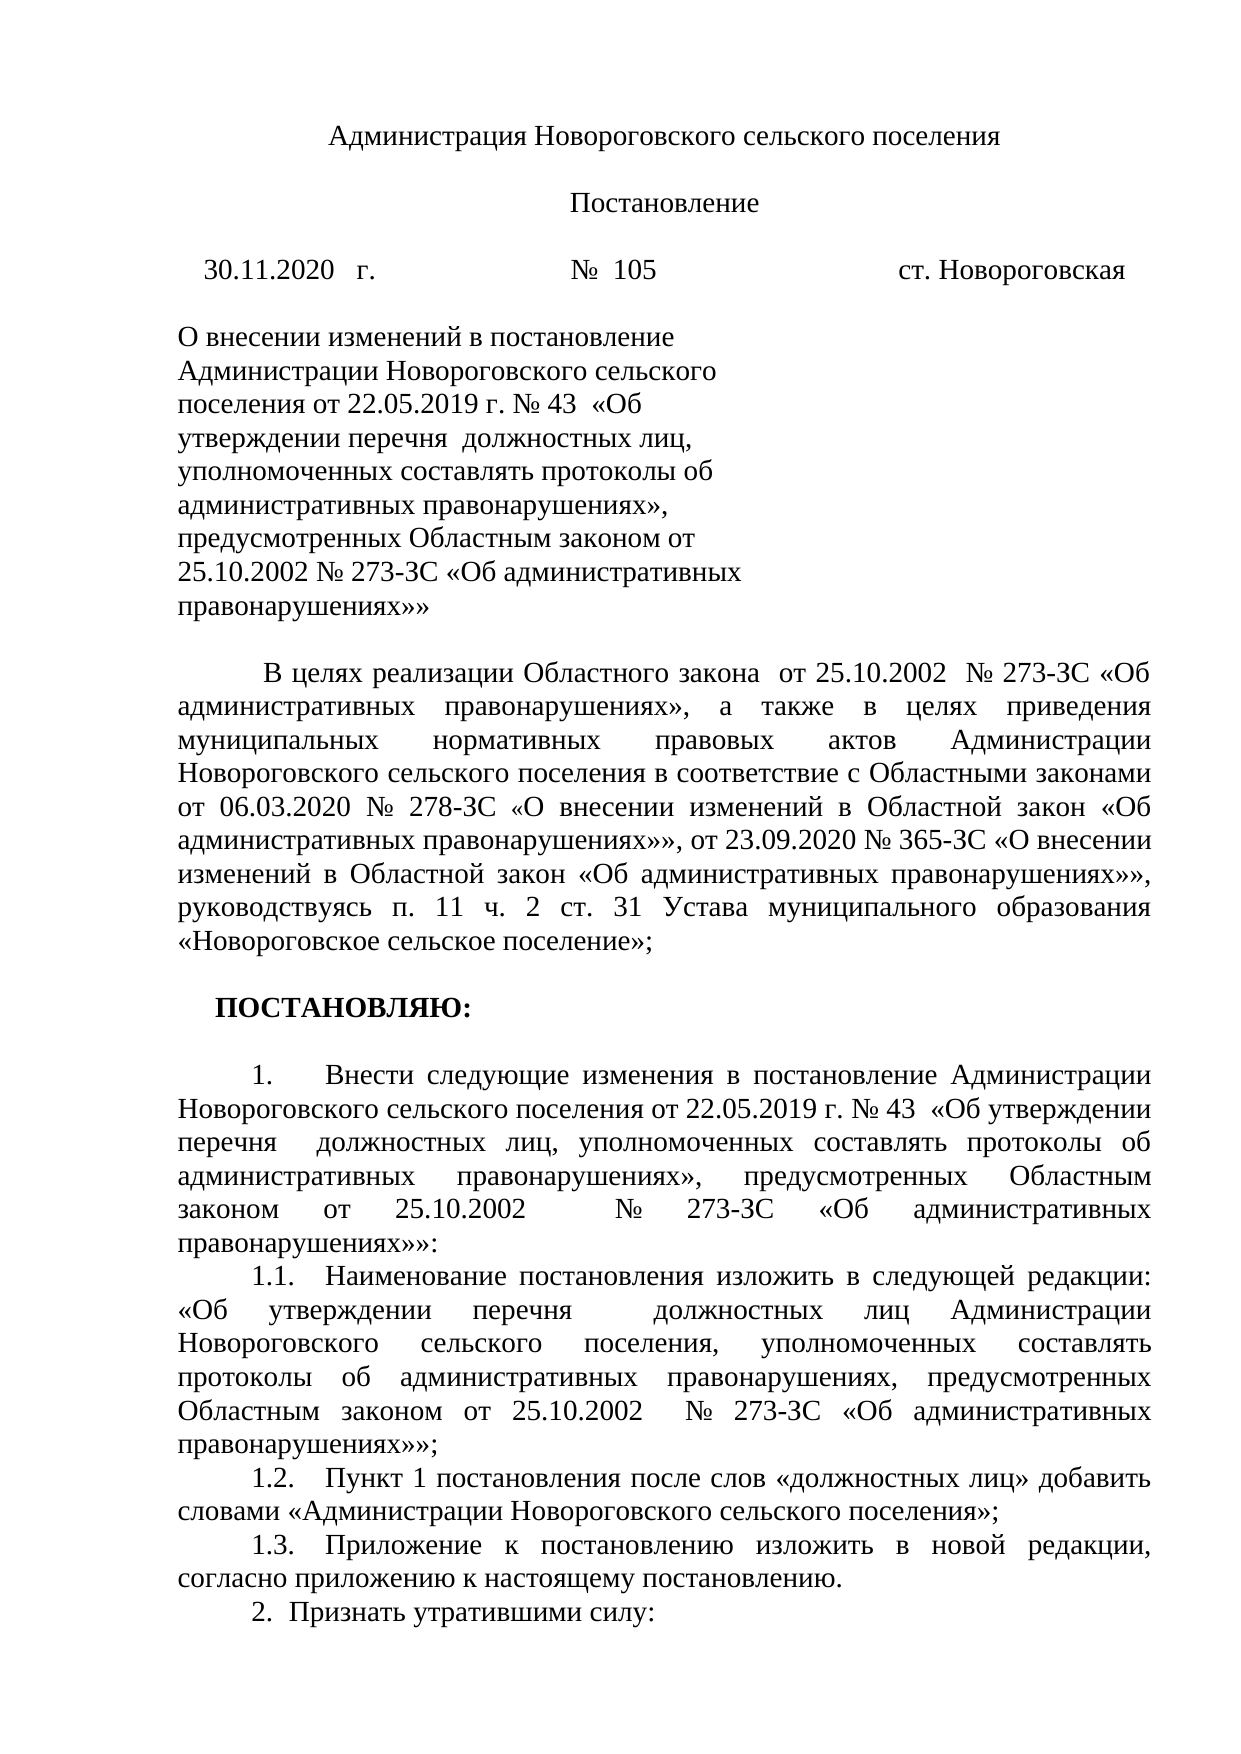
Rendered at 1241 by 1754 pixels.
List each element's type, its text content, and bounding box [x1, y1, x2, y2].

text В целях реализации Областного закона от 25.10.2002 № 273-ЗС «Об административных правонарушениях», а также в целях приведения муниципальных нормативных правовых актов Администрации Новороговского сельского поселения в соответствие с Областными законами от 06.03.2020 № 278-ЗС «О внесении изменений в Областной закон «Об административных правонарушениях»», от 23.09.2020 № 365-ЗС «О внесении изменений в Областной закон «Об административных правонарушениях»», руководствуясь п. 11 ч. 2 ст. 31 Устава муниципального образования «Новороговское сельское поселение»; [177, 655, 1152, 957]
list Внести следующие изменения в постановление Администрации Новороговского сельского поселения от 22.05.2019 г. № 43 «Об утверждении перечня должностных лиц, уполномоченных составлять протоколы об административных правонарушениях», предусмотренных Областным законом от 25.10.2002 № 273-ЗС «Об административных правонарушениях»»: [177, 1057, 1152, 1258]
text ПОСТАНОВЛЯЮ: [177, 990, 1152, 1024]
text 30.11.2020 г. № 105 ст. Новороговская [177, 252, 1152, 286]
text Постановление [177, 185, 1152, 219]
list Наименование постановления изложить в следующей редакции: «Об утверждении перечня должностных лиц Администрации Новороговского сельского поселения, уполномоченных составлять протоколы об административных правонарушениях, предусмотренных Областным законом от 25.10.2002 № 273-ЗС «Об административных правонарушениях»»; [177, 1258, 1152, 1460]
list Признать утратившими силу: [251, 1594, 1152, 1627]
list Приложение к постановлению изложить в новой редакции, согласно приложению к настоящему постановлению. [177, 1527, 1152, 1594]
list Пункт 1 постановления после слов «должностных лиц» добавить словами «Администрации Новороговского сельского поселения»; [177, 1460, 1152, 1527]
text О внесении изменений в постановление Администрации Новороговского сельского поселения от 22.05.2019 г. № 43 «Об утверждении перечня должностных лиц, уполномоченных составлять протоколы об административных правонарушениях», предусмотренных Областным законом от 25.10.2002 № 273-ЗС «Об административных правонарушениях»» [177, 319, 783, 621]
text Администрация Новороговского сельского поселения [177, 118, 1152, 152]
